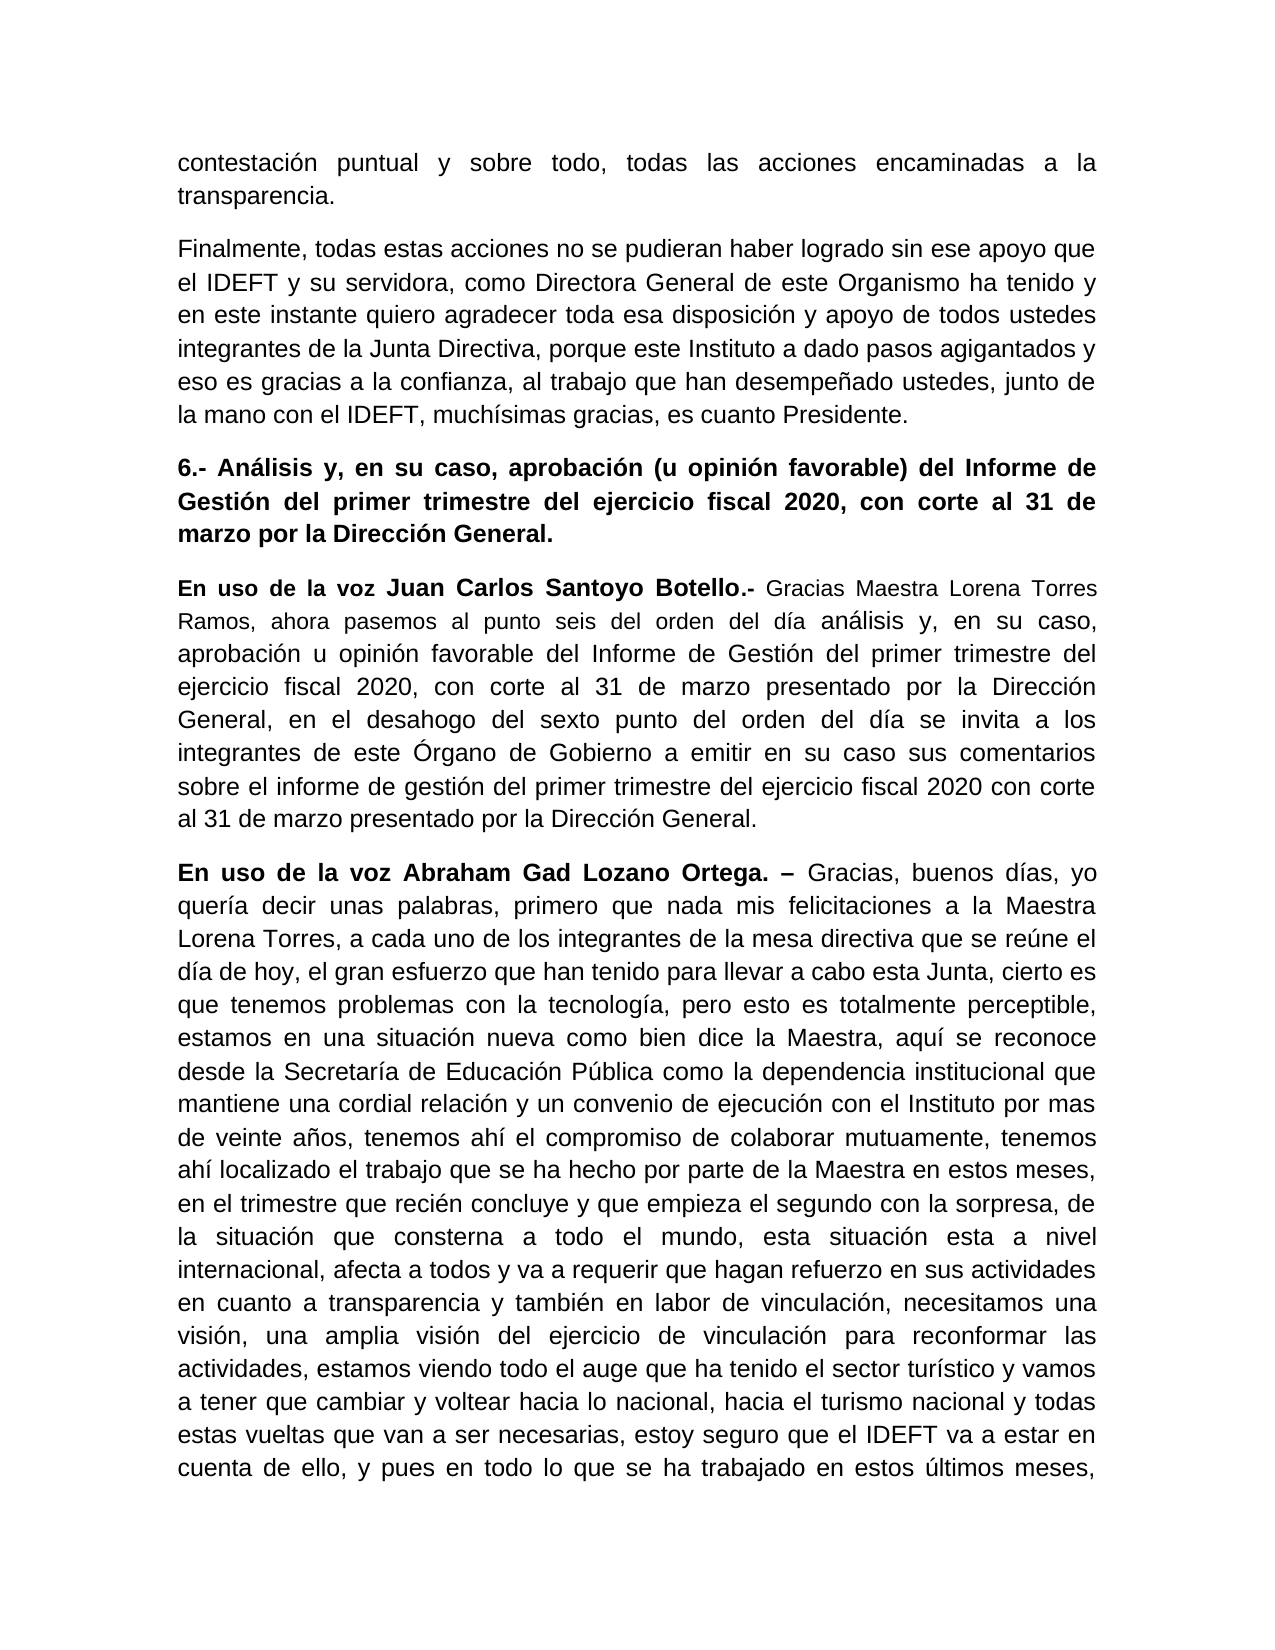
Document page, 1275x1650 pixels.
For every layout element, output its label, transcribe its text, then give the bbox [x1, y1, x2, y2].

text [177, 858, 1098, 1481]
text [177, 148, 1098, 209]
text 6.- Análisis y, en su caso, aprobación (u opinión favorable) del Informe de Gestión del primer trimestre del ejercicio fiscal 2020, con corte al 31 de marzo por la Dirección General. [177, 453, 1098, 548]
text Finalmente, todas estas acciones no se pudieran haber logrado sin ese apoyo que el IDEFT y su servidora, como Directora General de este Organismo ha tenido y en este instante quiero agradecer toda esa disposición y apoyo de todos ustedes integrantes de la Junta Directiva, porque este Instituto a dado pasos agigantados y eso es gracias a la confianza, al trabajo que han desempeñado ustedes, junto de la mano con el IDEFT, muchísimas gracias, es cuanto Presidente. [177, 234, 1098, 428]
text En uso de la voz Juan Carlos Santoyo Botello.- Gracias Maestra Lorena Torres Ramos, ahora pasemos al punto seis del orden del día análisis y, en su caso, aprobación u opinión favorable del Informe de Gestión del primer trimestre del ejercicio fiscal 2020, con corte al 31 de marzo presentado por la Dirección General, en el desahogo del sexto punto del orden del día se invita a los integrantes de este Órgano de Gobierno a emitir en su caso sus comentarios sobre el informe de gestión del primer trimestre del ejercicio fiscal 2020 con corte al 31 de marzo presentado por la Dirección General. [177, 573, 1098, 833]
